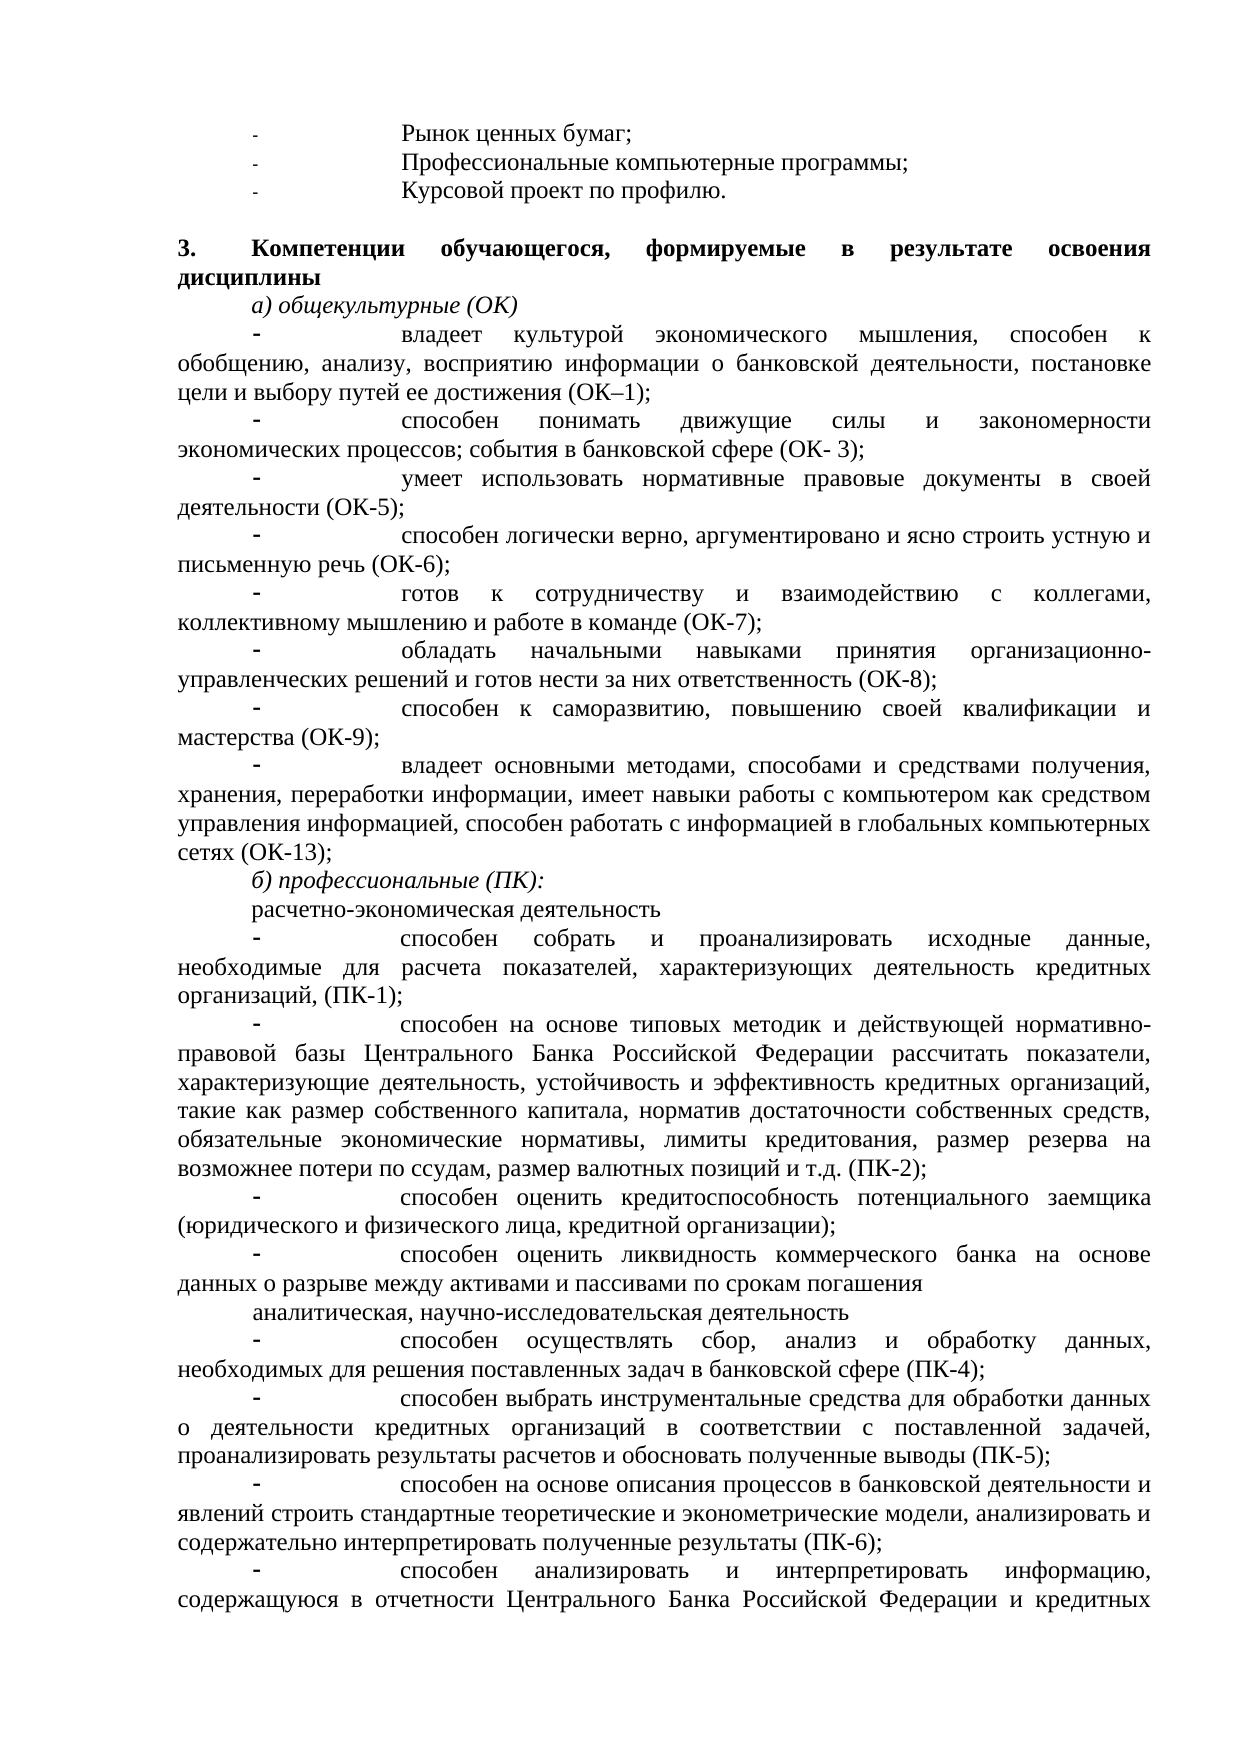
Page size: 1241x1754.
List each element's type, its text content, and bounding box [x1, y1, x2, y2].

list готов к сотрудничеству и взаимодействию с коллегами, коллективному мышлению и работе в команде (ОК-7); [177, 578, 1152, 636]
list умеет использовать нормативные правовые документы в своей деятельности (ОК-5); [177, 463, 1152, 521]
text расчетно-экономическая деятельность [177, 894, 1152, 923]
list способен оценить кредитоспособность потенциального заемщика (юридического и физического лица, кредитной организации); [177, 1182, 1152, 1239]
list способен осуществлять сбор, анализ и обработку данных, необходимых для решения поставленных задач в банковской сфере (ПК-4); [177, 1326, 1152, 1383]
list способен оценить ликвидность коммерческого банка на основе данных о разрыве между активами и пассивами по срокам погашения [177, 1239, 1152, 1297]
list способен логически верно, аргументировано и ясно строить устную и письменную речь (ОК-6); [177, 521, 1152, 578]
text аналитическая, научно-исследовательская деятельность [177, 1297, 1152, 1326]
list владеет культурой экономического мышления, способен к обобщению, анализу, восприятию информации о банковской деятельности, постановке цели и выбору путей ее достижения (ОК–1); [177, 319, 1152, 406]
list владеет основными методами, способами и средствами получения, хранения, переработки информации, имеет навыки работы с компьютером как средством управления информацией, способен работать с информацией в глобальных компьютерных сетях (ОК-13); [177, 751, 1152, 866]
text б) профессиональные (ПК): [177, 866, 1152, 894]
list способен на основе описания процессов в банковской деятельности и явлений строить стандартные теоретические и эконометрические модели, анализировать и содержательно интерпретировать полученные результаты (ПК-6); [177, 1469, 1152, 1556]
list Профессиональные компьютерные программы; [177, 147, 1152, 176]
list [177, 1556, 1152, 1613]
list способен к саморазвитию, повышению своей квалификации и мастерства (ОК-9); [177, 693, 1152, 751]
text 3. Компетенции обучающегося, формируемые в результате освоения дисциплины [177, 233, 1152, 291]
list способен на основе типовых методик и действующей нормативно-правовой базы Центрального Банка Российской Федерации рассчитать показатели, характеризующие деятельность, устойчивость и эффективность кредитных организаций, такие как размер собственного капитала, норматив достаточности собственных средств, обязательные экономические нормативы, лимиты кредитования, размер резерва на возможнее потери по ссудам, размер валютных позиций и т.д. (ПК-2); [177, 1009, 1152, 1182]
list Рынок ценных бумаг; [177, 118, 1152, 147]
list способен собрать и проанализировать исходные данные, необходимые для расчета показателей, характеризующих деятельность кредитных организаций, (ПК-1); [177, 923, 1152, 1009]
list способен понимать движущие силы и закономерности экономических процессов; события в банковской сфере (ОК- 3); [177, 406, 1152, 463]
list Курсовой проект по профилю. [177, 176, 1152, 204]
list обладать начальными навыками принятия организационно-управленческих решений и готов нести за них ответственность (ОК-8); [177, 636, 1152, 693]
text а) общекультурные (ОК) [177, 291, 1152, 319]
list способен выбрать инструментальные средства для обработки данных о деятельности кредитных организаций в соответствии с поставленной задачей, проанализировать результаты расчетов и обосновать полученные выводы (ПК-5); [177, 1383, 1152, 1469]
